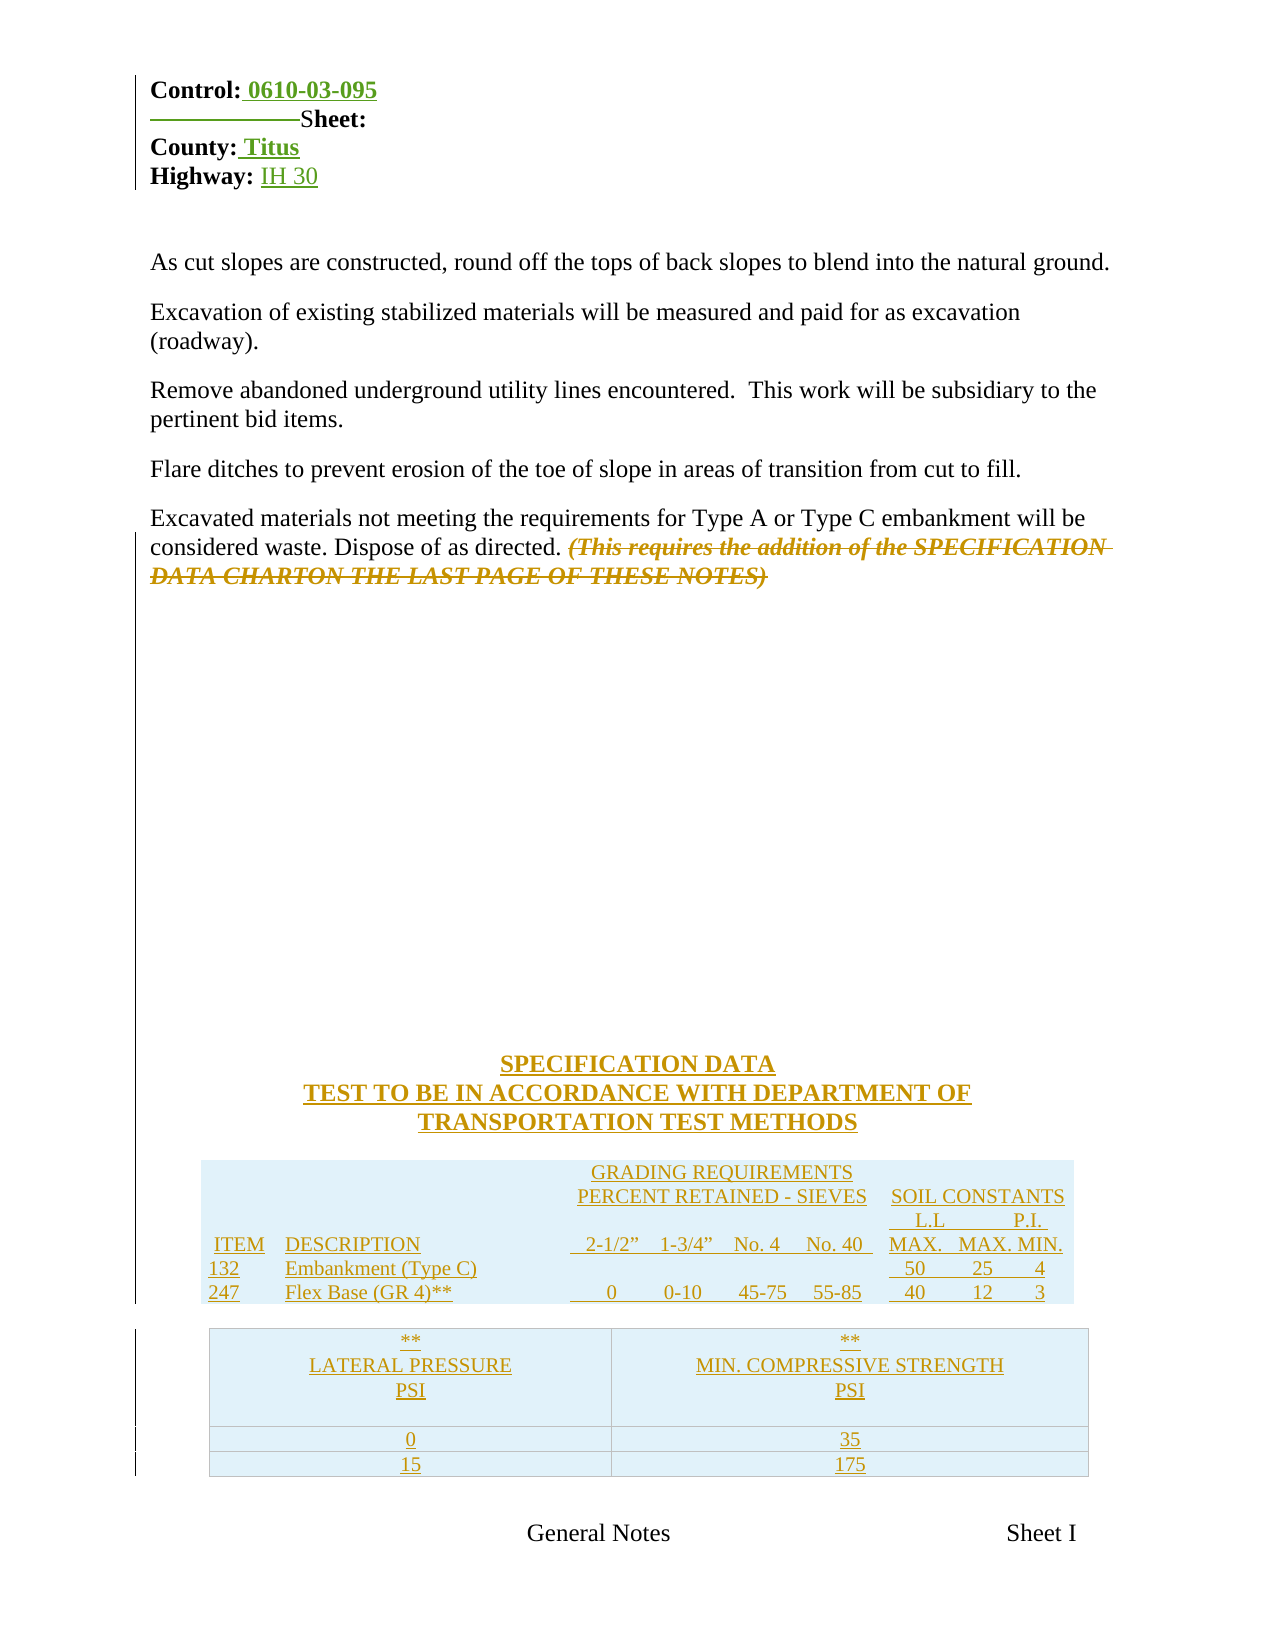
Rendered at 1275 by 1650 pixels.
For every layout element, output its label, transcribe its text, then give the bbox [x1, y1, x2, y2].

text As cut slopes are constructed, round off the tops of back slopes to blend into the natural ground. [150, 247, 1125, 276]
text Excavation of existing stabilized materials will be measured and paid for as excavation (roadway). [150, 297, 1125, 354]
text Flare ditches to prevent erosion of the toe of slope in areas of transition from cut to fill. [150, 454, 1125, 482]
text Excavated materials not meeting the requirements for Type A or Type C embankment will be considered waste. Dispose of as directed. [150, 503, 1125, 589]
text Remove abandoned underground utility lines encountered. This work will be subsidiary to the pertinent bid items. [150, 375, 1125, 433]
